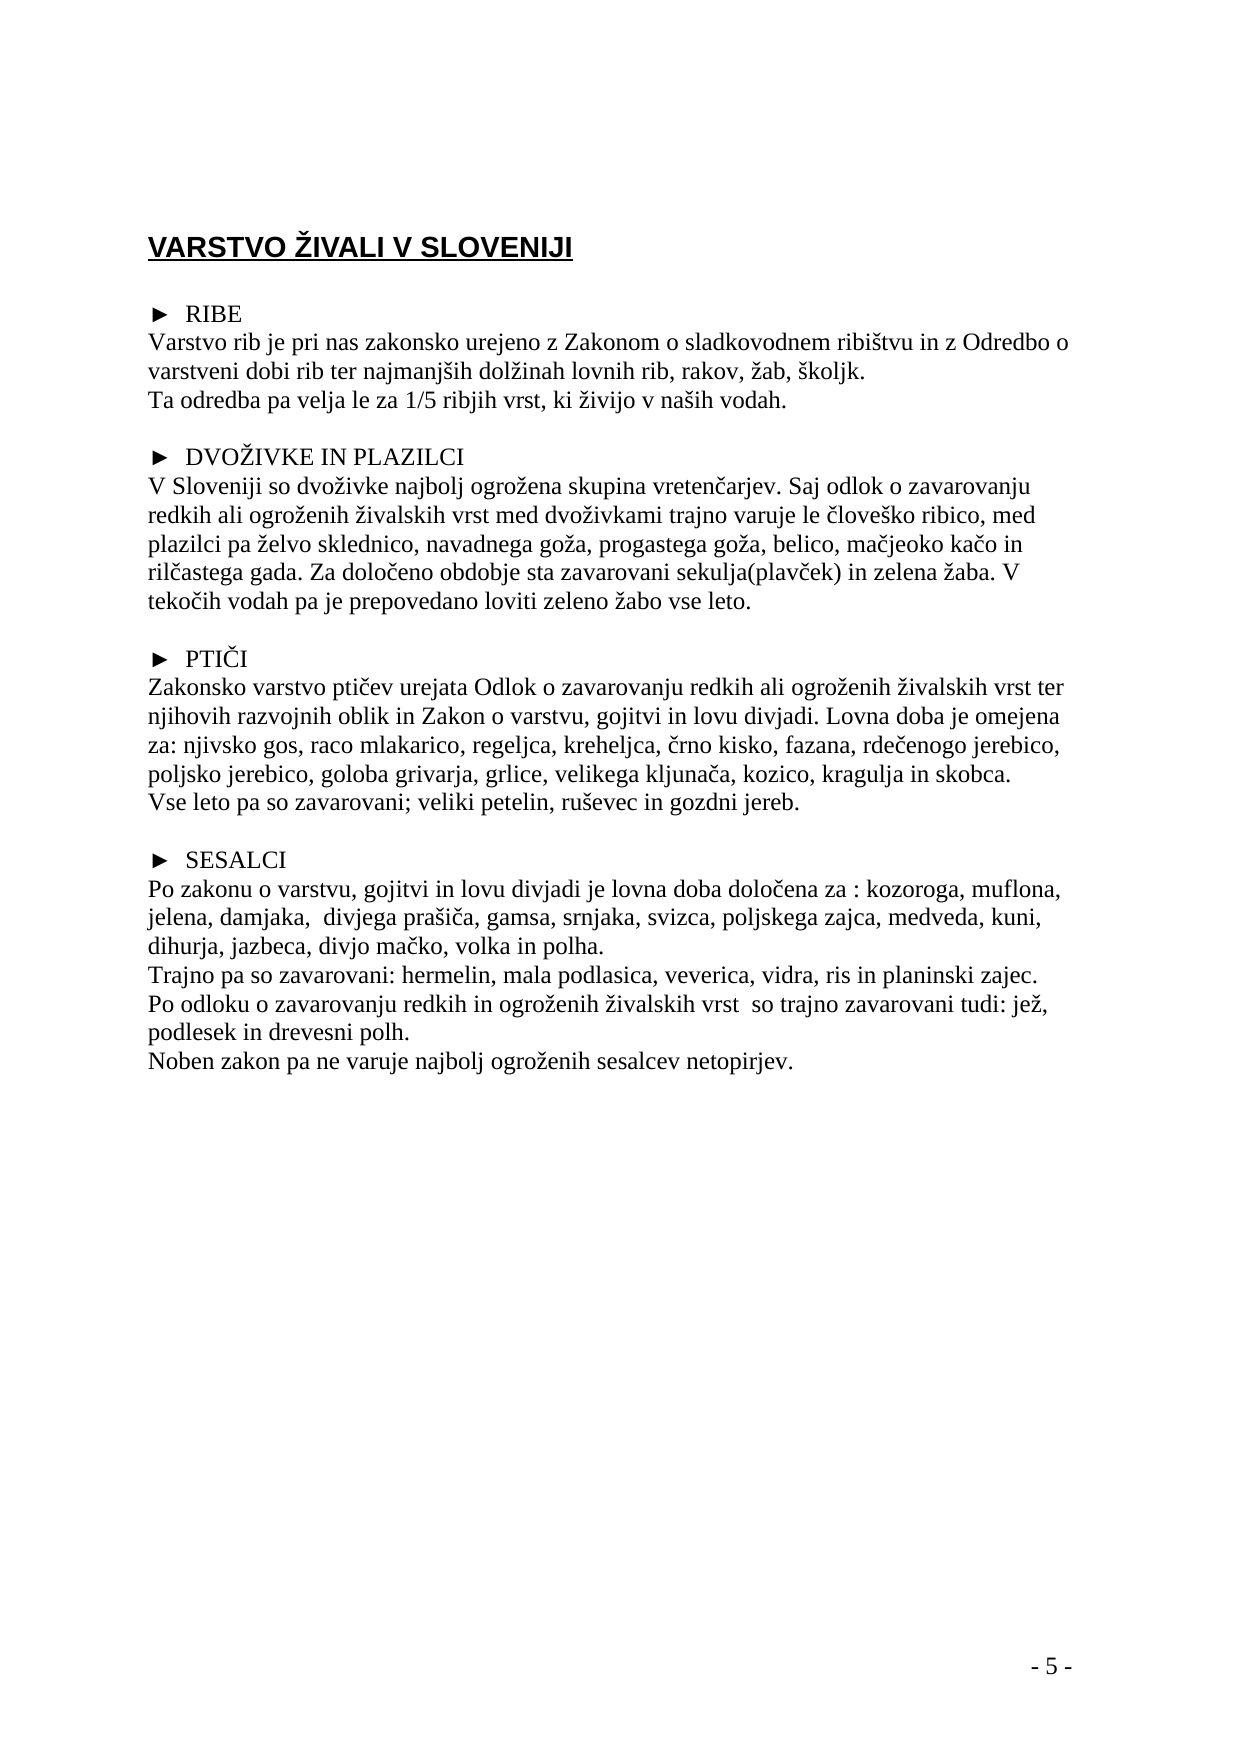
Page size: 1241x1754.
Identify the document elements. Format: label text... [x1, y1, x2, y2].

text Vse leto pa so zavarovani; veliki petelin, ruševec in gozdni jereb. [148, 787, 1092, 816]
text Po odloku o zavarovanju redkih in ogroženih živalskih vrst so trajno zavarovani tudi: jež, podlesek in drevesni polh. [148, 989, 1092, 1046]
text Po zakonu o varstvu, gojitvi in lovu divjadi je lovna doba določena za : kozoroga, muflona, jelena, damjaka, divjega prašiča, gamsa, srnjaka, svizca, poljskega zajca, medveda, kuni, dihurja, jazbeca, divjo mačko, volka in polha. [148, 874, 1092, 960]
list SESALCI [148, 845, 1092, 874]
list DVOŽIVKE IN PLAZILCI [148, 442, 1092, 471]
list PTIČI [148, 644, 1092, 672]
text Zakonsko varstvo ptičev urejata Odlok o zavarovanju redkih ali ogroženih živalskih vrst ter njihovih razvojnih oblik in Zakon o varstvu, gojitvi in lovu divjadi. Lovna doba je omejena za: njivsko gos, raco mlakarico, regeljca, kreheljca, črno kisko, fazana, rdečenogo jerebico, poljsko jerebico, goloba grivarja, grlice, velikega kljunača, kozico, kragulja in skobca. [148, 672, 1092, 787]
text Noben zakon pa ne varuje najbolj ogroženih sesalcev netopirjev. [148, 1046, 1092, 1075]
text Varstvo rib je pri nas zakonsko urejeno z Zakonom o sladkovodnem ribištvu in z Odredbo o varstveni dobi rib ter najmanjših dolžinah lovnih rib, rakov, žab, školjk. [148, 327, 1092, 385]
text Trajno pa so zavarovani: hermelin, mala podlasica, veverica, vidra, ris in planinski zajec. [148, 960, 1092, 989]
text Ta odredba pa velja le za 1/5 ribjih vrst, ki živijo v naših vodah. [148, 385, 1092, 414]
list RIBE [148, 299, 1092, 327]
text V Sloveniji so dvoživke najbolj ogrožena skupina vretenčarjev. Saj odlok o zavarovanju redkih ali ogroženih živalskih vrst med dvoživkami trajno varuje le človeško ribico, med plazilci pa želvo sklednico, navadnega goža, progastega goža, belico, mačjeoko kačo in rilčastega gada. Za določeno obdobje sta zavarovani sekulja(plavček) in zelena žaba. V tekočih vodah pa je prepovedano loviti zeleno žabo vse leto. [148, 471, 1092, 615]
subtitle VARSTVO ŽIVALI V SLOVENIJI [148, 230, 1092, 264]
